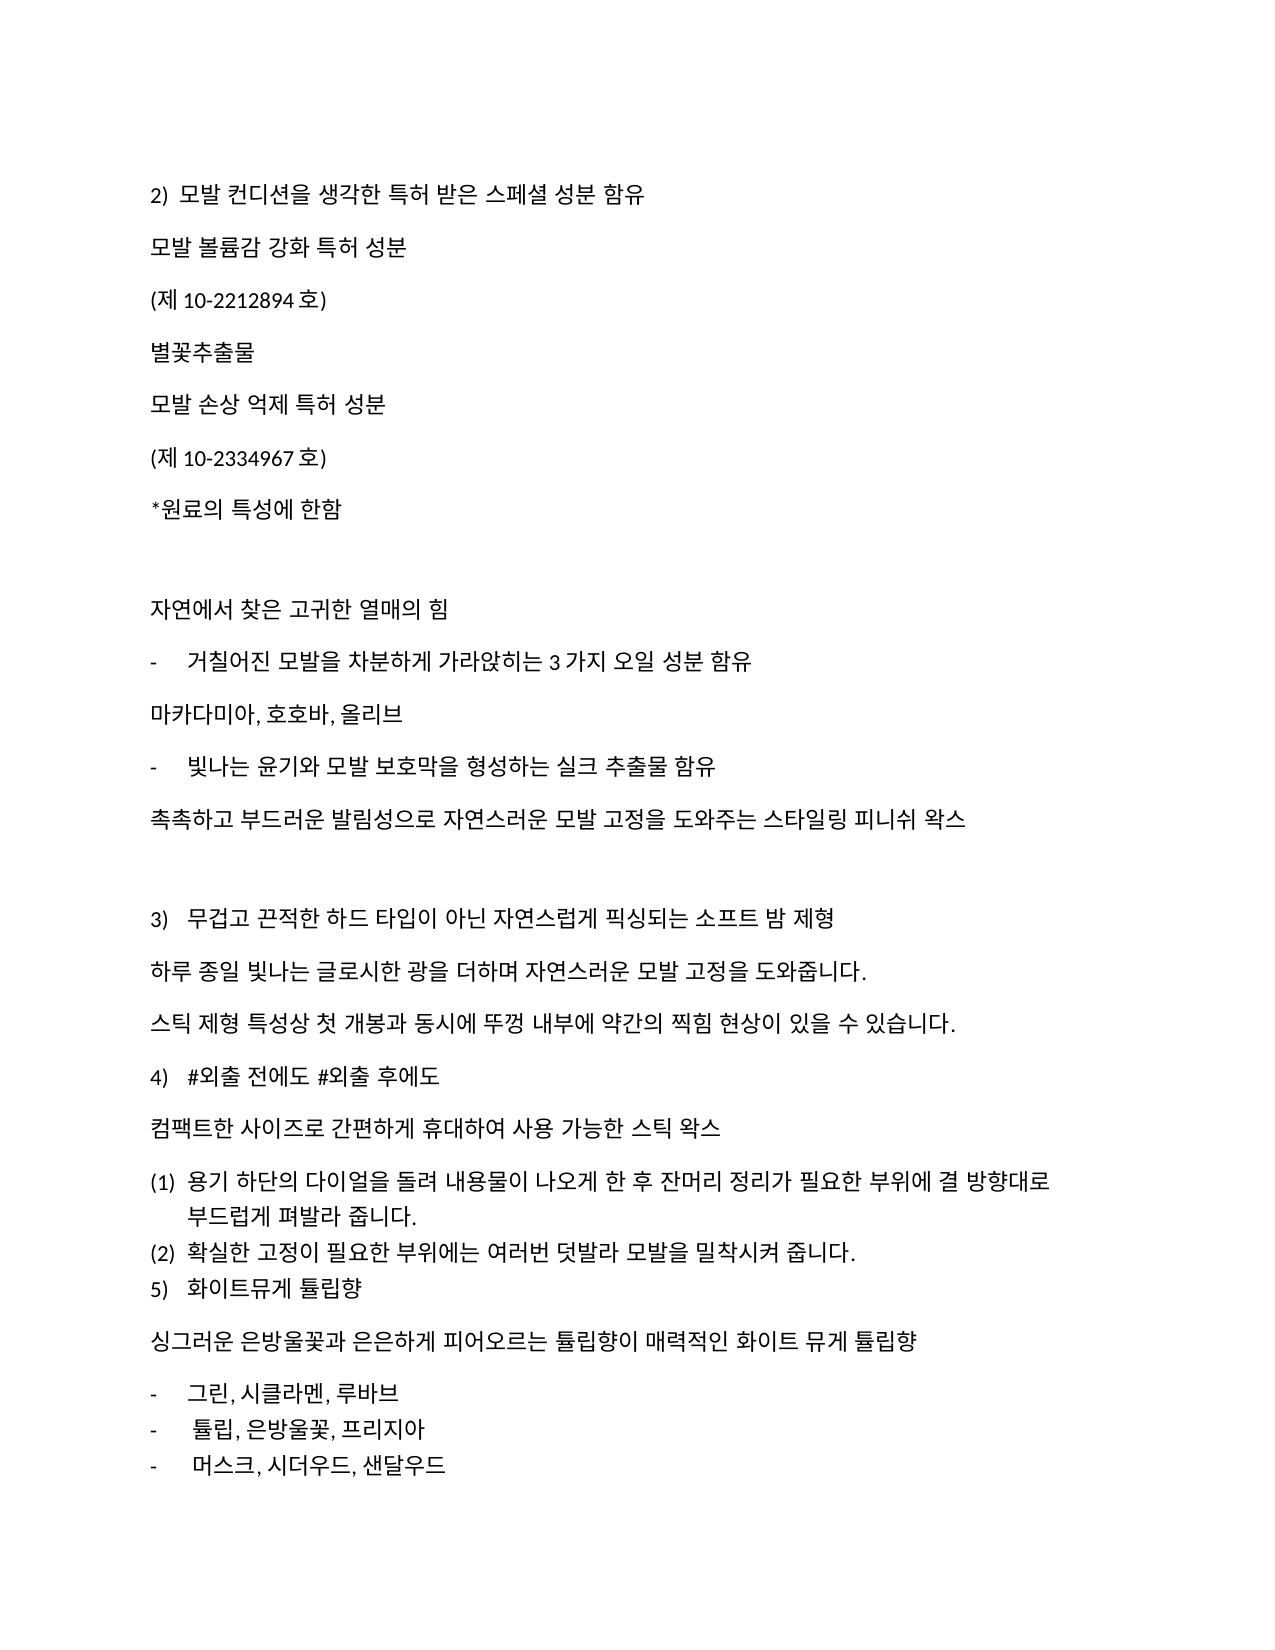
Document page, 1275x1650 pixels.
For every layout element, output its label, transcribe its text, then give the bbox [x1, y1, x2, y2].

text 2) 모발 컨디션을 생각한 특허 받은 스페셜 성분 함유 [150, 177, 1125, 210]
list #외출 전에도 #외출 후에도 [150, 1058, 1125, 1092]
text 하루 종일 빛나는 글로시한 광을 더하며 자연스러운 모발 고정을 도와줍니다. [150, 953, 1125, 987]
list 화이트뮤게 튤립향 [150, 1271, 1125, 1304]
text 별꽃추출물 [150, 335, 1125, 368]
list 용기 하단의 다이얼을 돌려 내용물이 나오게 한 후 잔머리 정리가 필요한 부위에 결 방향대로 부드럽게 펴발라 줍니다. [150, 1163, 1125, 1232]
text 촉촉하고 부드러운 발림성으로 자연스러운 모발 고정을 도와주는 스타일링 피니쉬 왁스 [150, 802, 1125, 835]
text 마카다미아, 호호바, 올리브 [150, 697, 1125, 730]
text 싱그러운 은방울꽃과 은은하게 피어오르는 튤립향이 매력적인 화이트 뮤게 튤립향 [150, 1323, 1125, 1357]
text (제10-2334967호) [150, 440, 1125, 473]
list 튤립, 은방울꽃, 프리지아 [150, 1412, 1125, 1445]
text 모발 볼륨감 강화 특허 성분 [150, 230, 1125, 263]
list 확실한 고정이 필요한 부위에는 여러번 덧발라 모발을 밀착시켜 줍니다. [150, 1235, 1125, 1268]
text *원료의 특성에 한함 [150, 492, 1125, 525]
text 스틱 제형 특성상 첫 개봉과 동시에 뚜껑 내부에 약간의 찍힘 현상이 있을 수 있습니다. [150, 1006, 1125, 1039]
text 모발 손상 억제 특허 성분 [150, 387, 1125, 420]
list 무겁고 끈적한 하드 타입이 아닌 자연스럽게 픽싱되는 소프트 밤 제형 [150, 901, 1125, 934]
text (제10-2212894호) [150, 282, 1125, 315]
list 빛나는 윤기와 모발 보호막을 형성하는 실크 추출물 함유 [150, 749, 1125, 782]
list 그린, 시클라멘, 루바브 [150, 1376, 1125, 1409]
list 거칠어진 모발을 차분하게 가라앉히는3가지 오일 성분 함유 [150, 644, 1125, 677]
list 머스크, 시더우드, 샌달우드 [150, 1448, 1125, 1481]
text 컴팩트한 사이즈로 간편하게 휴대하여 사용 가능한 스틱 왁스 [150, 1111, 1125, 1144]
text 자연에서 찾은 고귀한 열매의 힘 [150, 592, 1125, 625]
